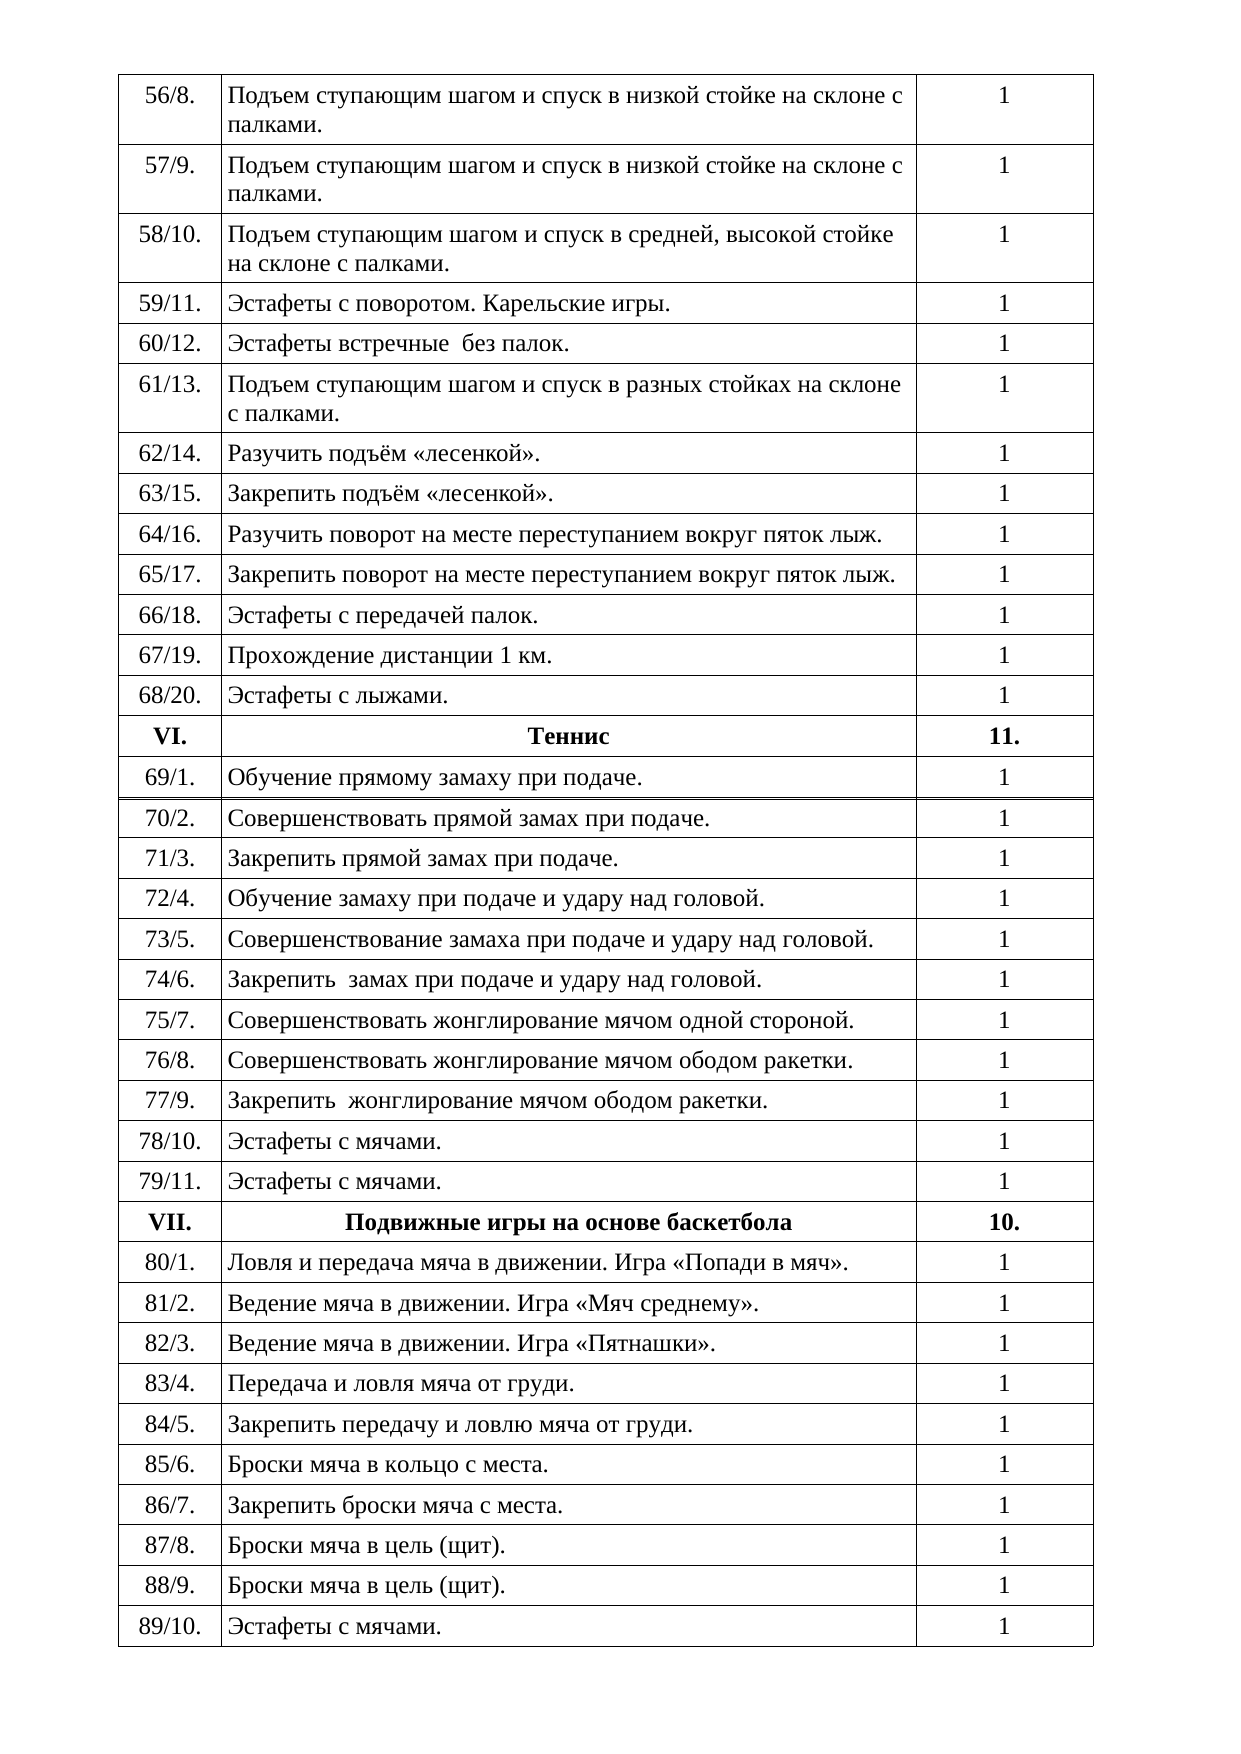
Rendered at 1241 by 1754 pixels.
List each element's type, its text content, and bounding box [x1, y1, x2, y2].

table_cell 1 [917, 960, 1093, 999]
table_cell Закрепить передачу и ловлю мяча от груди. [222, 1404, 916, 1443]
table_cell 86/7. [119, 1485, 221, 1524]
table_cell 61/13. [119, 364, 221, 432]
table_cell 84/5. [119, 1404, 221, 1443]
table_cell 1 [917, 1606, 1093, 1646]
table_cell Обучение прямому замаху при подаче. [222, 757, 916, 797]
table_cell 1 [917, 214, 1093, 282]
table_cell 1 [917, 1404, 1093, 1443]
table_cell 89/10. [119, 1606, 221, 1646]
table_cell Закрепить поворот на месте переступанием вокруг пяток лыж. [222, 555, 916, 594]
table_cell 1 [917, 364, 1093, 432]
table_cell 64/16. [119, 514, 221, 553]
table_cell 74/6. [119, 960, 221, 999]
table_cell 69/1. [119, 757, 221, 797]
table_cell Разучить поворот на месте переступанием вокруг пяток лыж. [222, 514, 916, 553]
table_cell Ведение мяча в движении. Игра «Мяч среднему». [222, 1283, 916, 1322]
table_cell Закрепить подъём «лесенкой». [222, 474, 916, 513]
table_cell 71/3. [119, 838, 221, 878]
table_cell 75/7. [119, 1000, 221, 1039]
table_cell 1 [917, 75, 1093, 144]
table_cell 57/9. [119, 145, 221, 213]
table_cell Эстафеты с мячами. [222, 1121, 916, 1161]
table_cell 1 [917, 433, 1093, 473]
table_cell Закрепить прямой замах при подаче. [222, 838, 916, 878]
table_cell 67/19. [119, 635, 221, 675]
table_cell Совершенствовать прямой замах при подаче. [222, 800, 916, 837]
table_cell Эстафеты с мячами. [222, 1606, 916, 1646]
table_cell 1 [917, 145, 1093, 213]
table_cell 62/14. [119, 433, 221, 473]
table_cell Эстафеты с мячами. [222, 1162, 916, 1201]
table_cell 1 [917, 1121, 1093, 1161]
table_cell 1 [917, 879, 1093, 918]
table_cell 65/17. [119, 555, 221, 594]
table_cell 1 [917, 838, 1093, 878]
table_cell 1 [917, 757, 1093, 797]
table_cell 82/3. [119, 1323, 221, 1363]
table_cell 77/9. [119, 1081, 221, 1120]
table_cell 88/9. [119, 1566, 221, 1605]
table_cell 1 [917, 514, 1093, 553]
table_cell 83/4. [119, 1364, 221, 1403]
table_cell 1 [917, 1242, 1093, 1282]
table_cell 63/15. [119, 474, 221, 513]
table_cell 85/6. [119, 1445, 221, 1484]
table_cell 1 [917, 474, 1093, 513]
table_cell Совершенствовать жонглирование мячом ободом ракетки. [222, 1040, 916, 1080]
table_cell 11. [917, 716, 1093, 756]
table_cell Эстафеты с передачей палок. [222, 595, 916, 634]
table_cell Броски мяча в цель (щит). [222, 1525, 916, 1565]
table_cell Подъем ступающим шагом и спуск в разных стойках на склоне с палками. [222, 364, 916, 432]
table_cell Эстафеты встречные без палок. [222, 324, 916, 363]
table_cell 72/4. [119, 879, 221, 918]
table_cell VII. [119, 1202, 221, 1241]
table_cell Совершенствование замаха при подаче и удару над головой. [222, 919, 916, 958]
table_cell 1 [917, 1485, 1093, 1524]
table_cell 58/10. [119, 214, 221, 282]
table_cell Обучение замаху при подаче и удару над головой. [222, 879, 916, 918]
table_cell 1 [917, 676, 1093, 715]
table_cell Закрепить броски мяча с места. [222, 1485, 916, 1524]
table_cell Теннис [222, 716, 916, 756]
table_cell 1 [917, 635, 1093, 675]
table_cell 1 [917, 1000, 1093, 1039]
table_cell 1 [917, 1081, 1093, 1120]
table_cell Ловля и передача мяча в движении. Игра «Попади в мяч». [222, 1242, 916, 1282]
table_cell 1 [917, 1040, 1093, 1080]
table_cell Закрепить замах при подаче и удару над головой. [222, 960, 916, 999]
table_cell 1 [917, 919, 1093, 958]
table_cell 10. [917, 1202, 1093, 1241]
table_cell Передача и ловля мяча от груди. [222, 1364, 916, 1403]
table_cell 78/10. [119, 1121, 221, 1161]
table_cell Эстафеты с лыжами. [222, 676, 916, 715]
table_cell 1 [917, 1525, 1093, 1565]
table_cell Броски мяча в кольцо с места. [222, 1445, 916, 1484]
table_cell Подъем ступающим шагом и спуск в средней, высокой стойке на склоне с палками. [222, 214, 916, 282]
table_cell 1 [917, 283, 1093, 323]
table_cell Подвижные игры на основе баскетбола [222, 1202, 916, 1241]
table_cell Броски мяча в цель (щит). [222, 1566, 916, 1605]
table_cell Прохождение дистанции 1 км. [222, 635, 916, 675]
table_cell Закрепить жонглирование мячом ободом ракетки. [222, 1081, 916, 1120]
table_cell 73/5. [119, 919, 221, 958]
table_cell 76/8. [119, 1040, 221, 1080]
table_cell 80/1. [119, 1242, 221, 1282]
table_cell Совершенствовать жонглирование мячом одной стороной. [222, 1000, 916, 1039]
table_cell VI. [119, 716, 221, 756]
table_cell Подъем ступающим шагом и спуск в низкой стойке на склоне с палками. [222, 145, 916, 213]
table_cell Ведение мяча в движении. Игра «Пятнашки». [222, 1323, 916, 1363]
table_cell Разучить подъём «лесенкой». [222, 433, 916, 473]
table_cell 70/2. [119, 800, 221, 837]
table_cell 1 [917, 1323, 1093, 1363]
table_cell 1 [917, 595, 1093, 634]
table_cell 60/12. [119, 324, 221, 363]
table_cell 87/8. [119, 1525, 221, 1565]
table_cell Подъем ступающим шагом и спуск в низкой стойке на склоне с палками. [222, 75, 916, 144]
table_cell 1 [917, 1283, 1093, 1322]
table_cell 56/8. [119, 75, 221, 144]
table_cell 66/18. [119, 595, 221, 634]
table_cell 59/11. [119, 283, 221, 323]
table_cell 1 [917, 555, 1093, 594]
table_cell 1 [917, 1445, 1093, 1484]
table_cell 68/20. [119, 676, 221, 715]
table_cell 1 [917, 1364, 1093, 1403]
table_cell 79/11. [119, 1162, 221, 1201]
table_cell 1 [917, 324, 1093, 363]
table_cell 1 [917, 1162, 1093, 1201]
table_cell Эстафеты с поворотом. Карельские игры. [222, 283, 916, 323]
table_cell 1 [917, 1566, 1093, 1605]
table_cell 81/2. [119, 1283, 221, 1322]
table_cell 1 [917, 800, 1093, 837]
